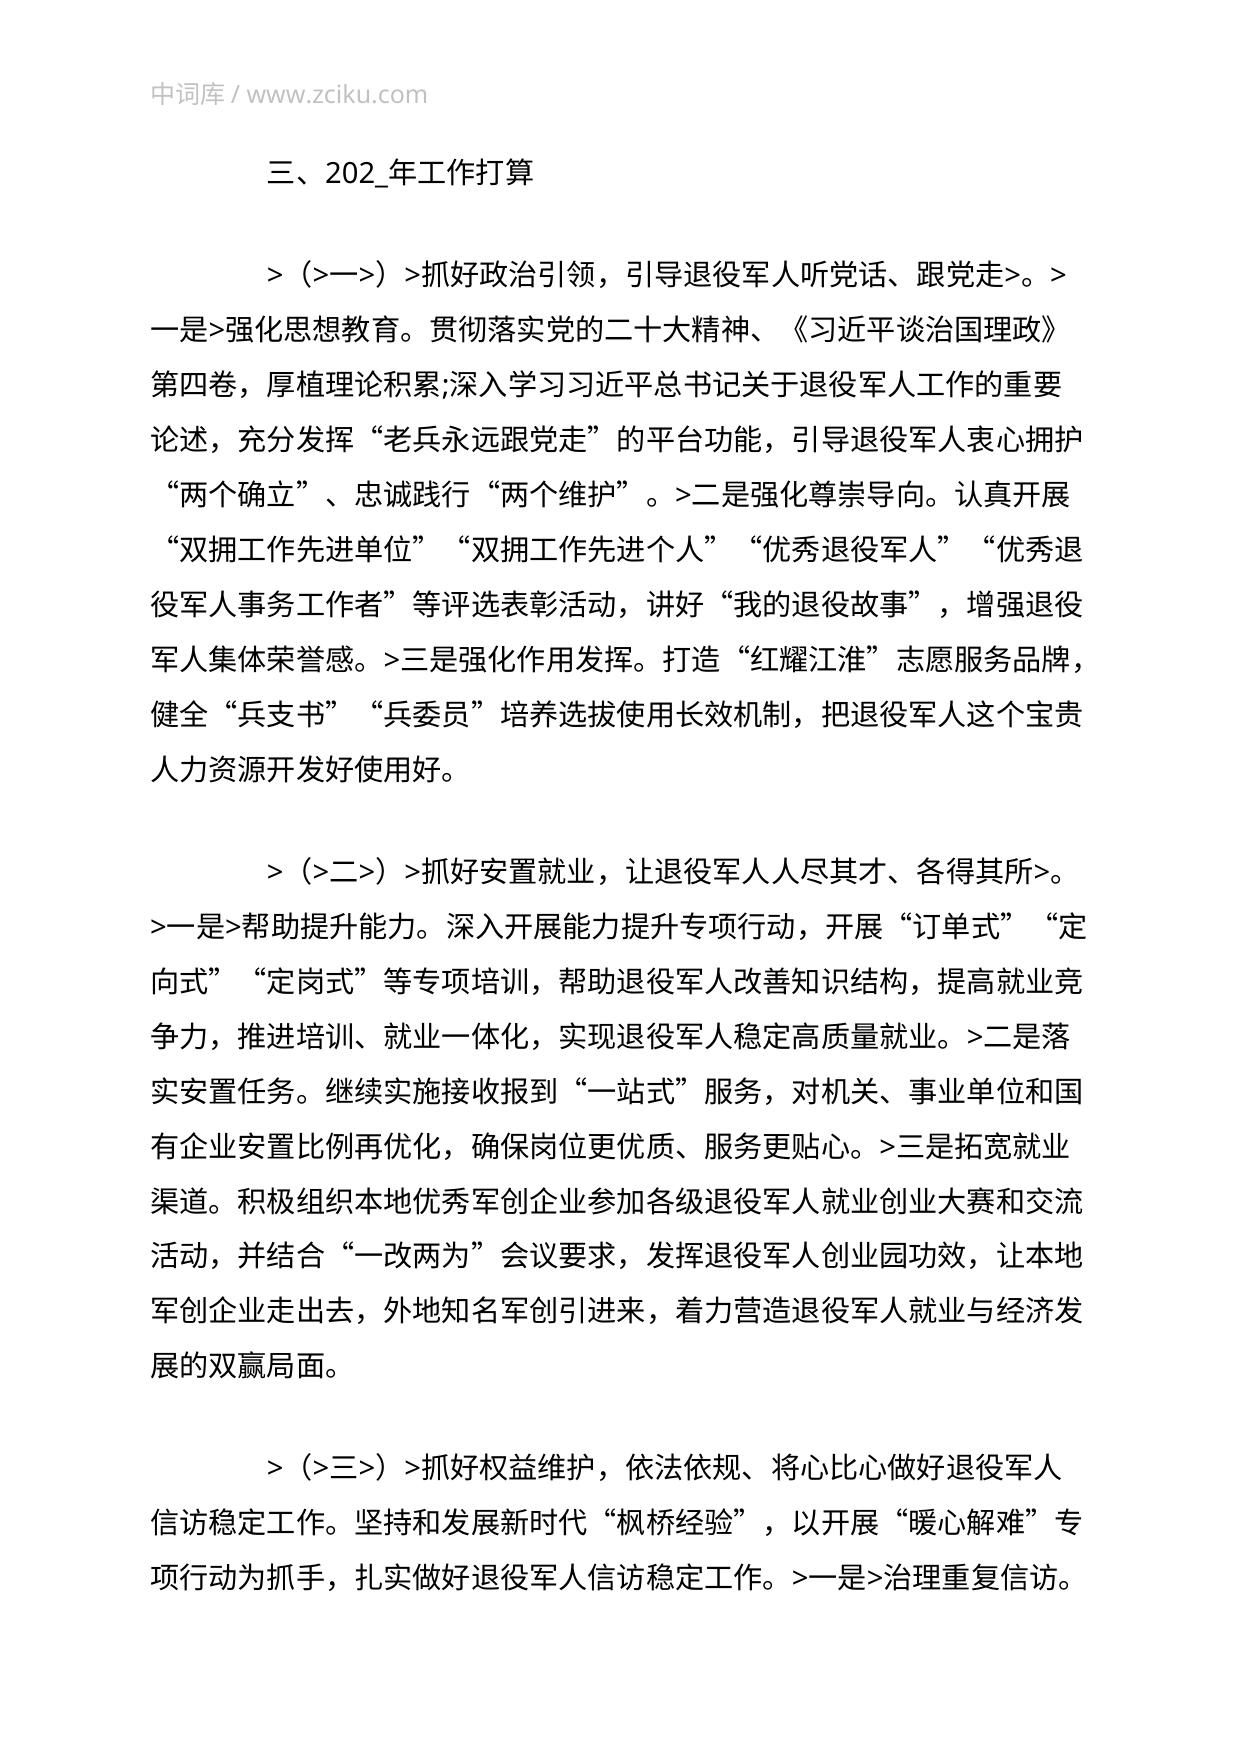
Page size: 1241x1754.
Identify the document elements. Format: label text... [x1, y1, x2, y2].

text >（>一>）>抓好政治引领，引导退役军人听党话、跟党走>。>一是>强化思想教育。贯彻落实党的二十大精神、《习近平谈治国理政》第四卷，厚植理论积累;深入学习习近平总书记关于退役军人工作的重要论述，充分发挥“老兵永远跟党走”的平台功能，引导退役军人衷心拥护“两个确立”、忠诚践行“两个维护”。>二是强化尊崇导向。认真开展“双拥工作先进单位”“双拥工作先进个人”“优秀退役军人”“优秀退役军人事务工作者”等评选表彰活动，讲好“我的退役故事”，增强退役军人集体荣誉感。>三是强化作用发挥。打造“红耀江淮”志愿服务品牌，健全“兵支书”“兵委员”培养选拔使用长效机制，把退役军人这个宝贵人力资源开发好使用好。 [150, 252, 1090, 789]
text >（>二>）>抓好安置就业，让退役军人人尽其才、各得其所>。>一是>帮助提升能力。深入开展能力提升专项行动，开展“订单式”“定向式”“定岗式”等专项培训，帮助退役军人改善知识结构，提高就业竞争力，推进培训、就业一体化，实现退役军人稳定高质量就业。>二是落实安置任务。继续实施接收报到“一站式”服务，对机关、事业单位和国有企业安置比例再优化，确保岗位更优质、服务更贴心。>三是拓宽就业渠道。积极组织本地优秀军创企业参加各级退役军人就业创业大赛和交流活动，并结合“一改两为”会议要求，发挥退役军人创业园功效，让本地军创企业走出去，外地知名军创引进来，着力营造退役军人就业与经济发展的双赢局面。 [150, 848, 1090, 1385]
text 三、202_年工作打算 [150, 150, 1090, 192]
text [150, 1444, 1090, 1597]
